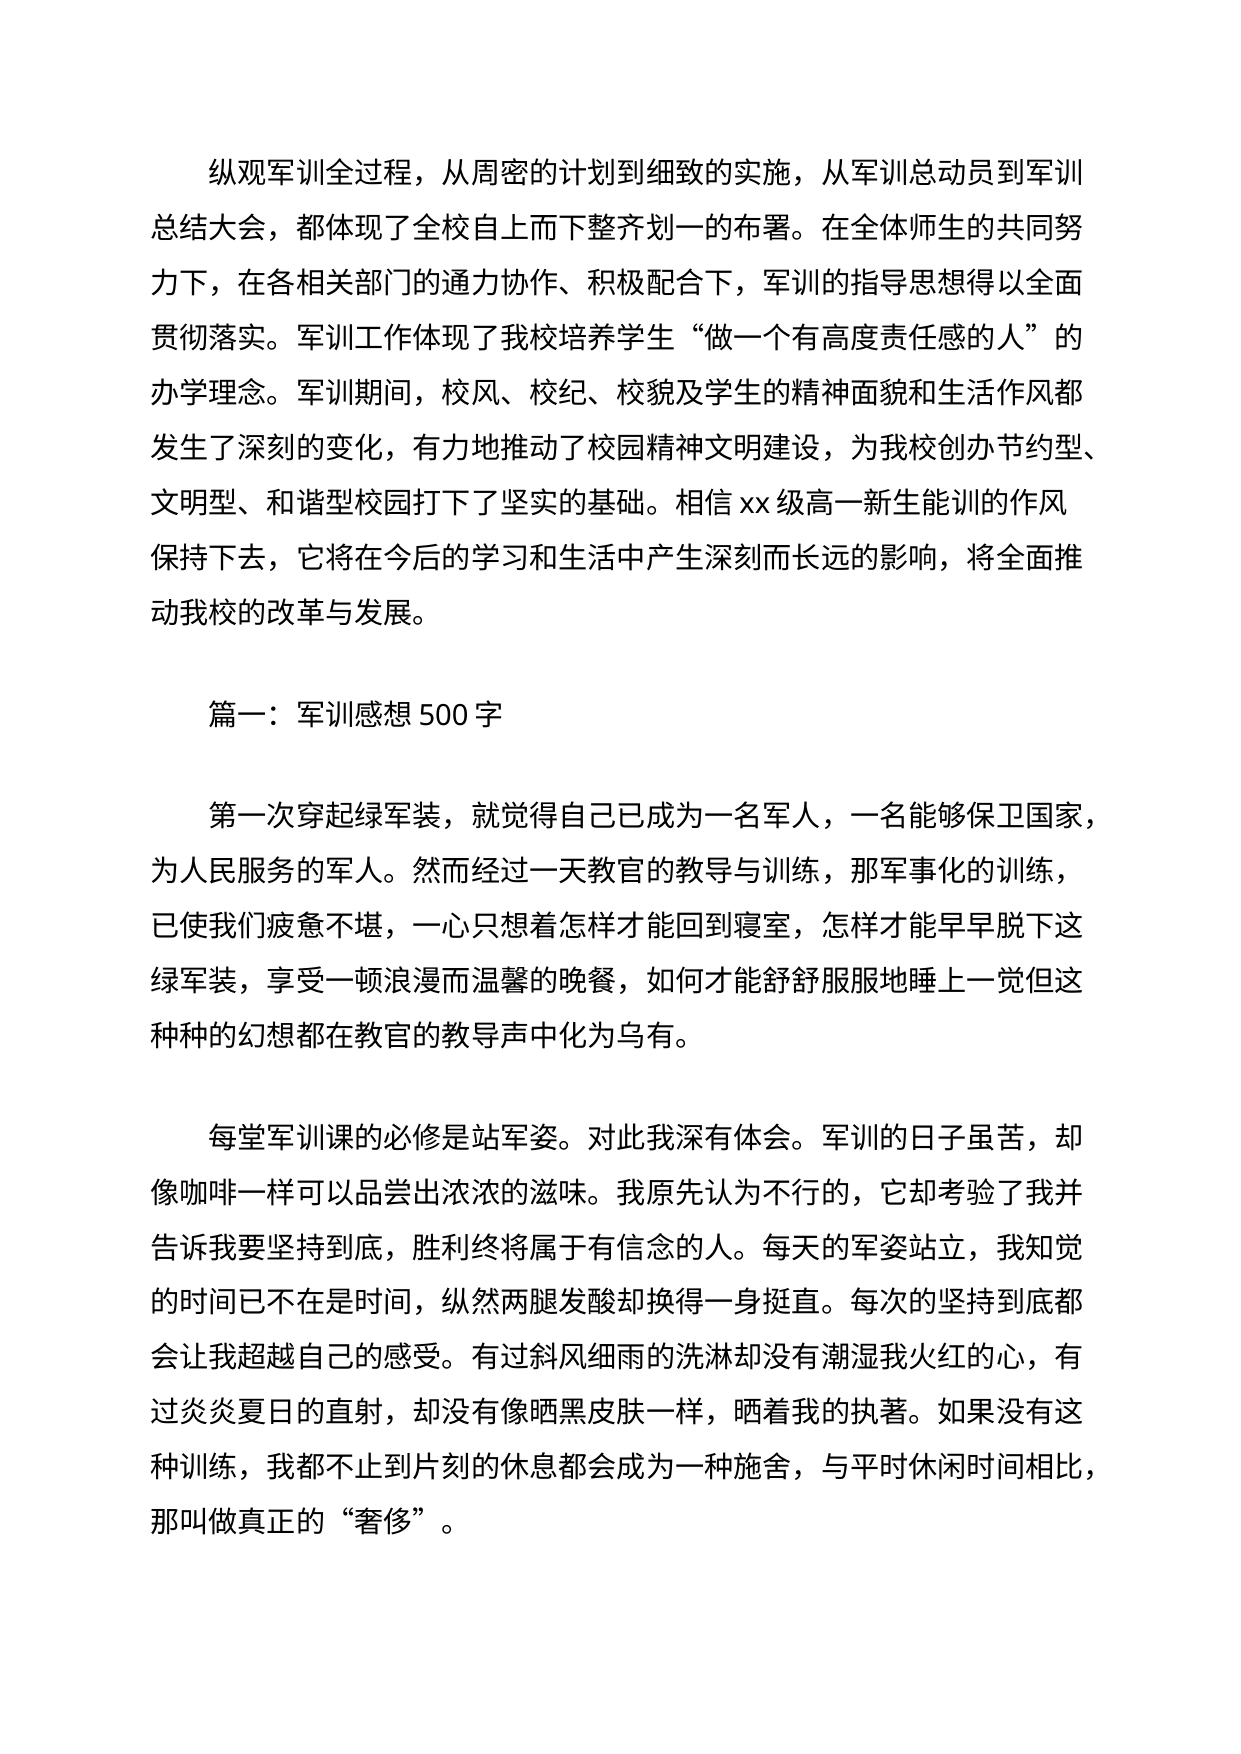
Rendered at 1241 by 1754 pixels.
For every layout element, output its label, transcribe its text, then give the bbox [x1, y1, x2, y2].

text 篇一：军训感想500字 [150, 691, 1090, 733]
text 第一次穿起绿军装，就觉得自己已成为一名军人，一名能够保卫国家，为人民服务的军人。然而经过一天教官的教导与训练，那军事化的训练，已使我们疲惫不堪，一心只想着怎样才能回到寝室，怎样才能早早脱下这绿军装，享受一顿浪漫而温馨的晚餐，如何才能舒舒服服地睡上一觉但这种种的幻想都在教官的教导声中化为乌有。 [150, 793, 1090, 1055]
text 每堂军训课的必修是站军姿。对此我深有体会。军训的日子虽苦，却像咖啡一样可以品尝出浓浓的滋味。我原先认为不行的，它却考验了我并告诉我要坚持到底，胜利终将属于有信念的人。每天的军姿站立，我知觉的时间已不在是时间，纵然两腿发酸却换得一身挺直。每次的坚持到底都会让我超越自己的感受。有过斜风细雨的洗淋却没有潮湿我火红的心，有过炎炎夏日的直射，却没有像晒黑皮肤一样，晒着我的执著。如果没有这种训练，我都不止到片刻的休息都会成为一种施舍，与平时休闲时间相比，那叫做真正的“奢侈”。 [150, 1114, 1090, 1541]
text 纵观军训全过程，从周密的计划到细致的实施，从军训总动员到军训总结大会，都体现了全校自上而下整齐划一的布署。在全体师生的共同努力下，在各相关部门的通力协作、积极配合下，军训的指导思想得以全面贯彻落实。军训工作体现了我校培养学生“做一个有高度责任感的人”的办学理念。军训期间，校风、校纪、校貌及学生的精神面貌和生活作风都发生了深刻的变化，有力地推动了校园精神文明建设，为我校创办节约型、文明型、和谐型校园打下了坚实的基础。相信xx级高一新生能训的作风保持下去，它将在今后的学习和生活中产生深刻而长远的影响，将全面推动我校的改革与发展。 [150, 150, 1090, 632]
